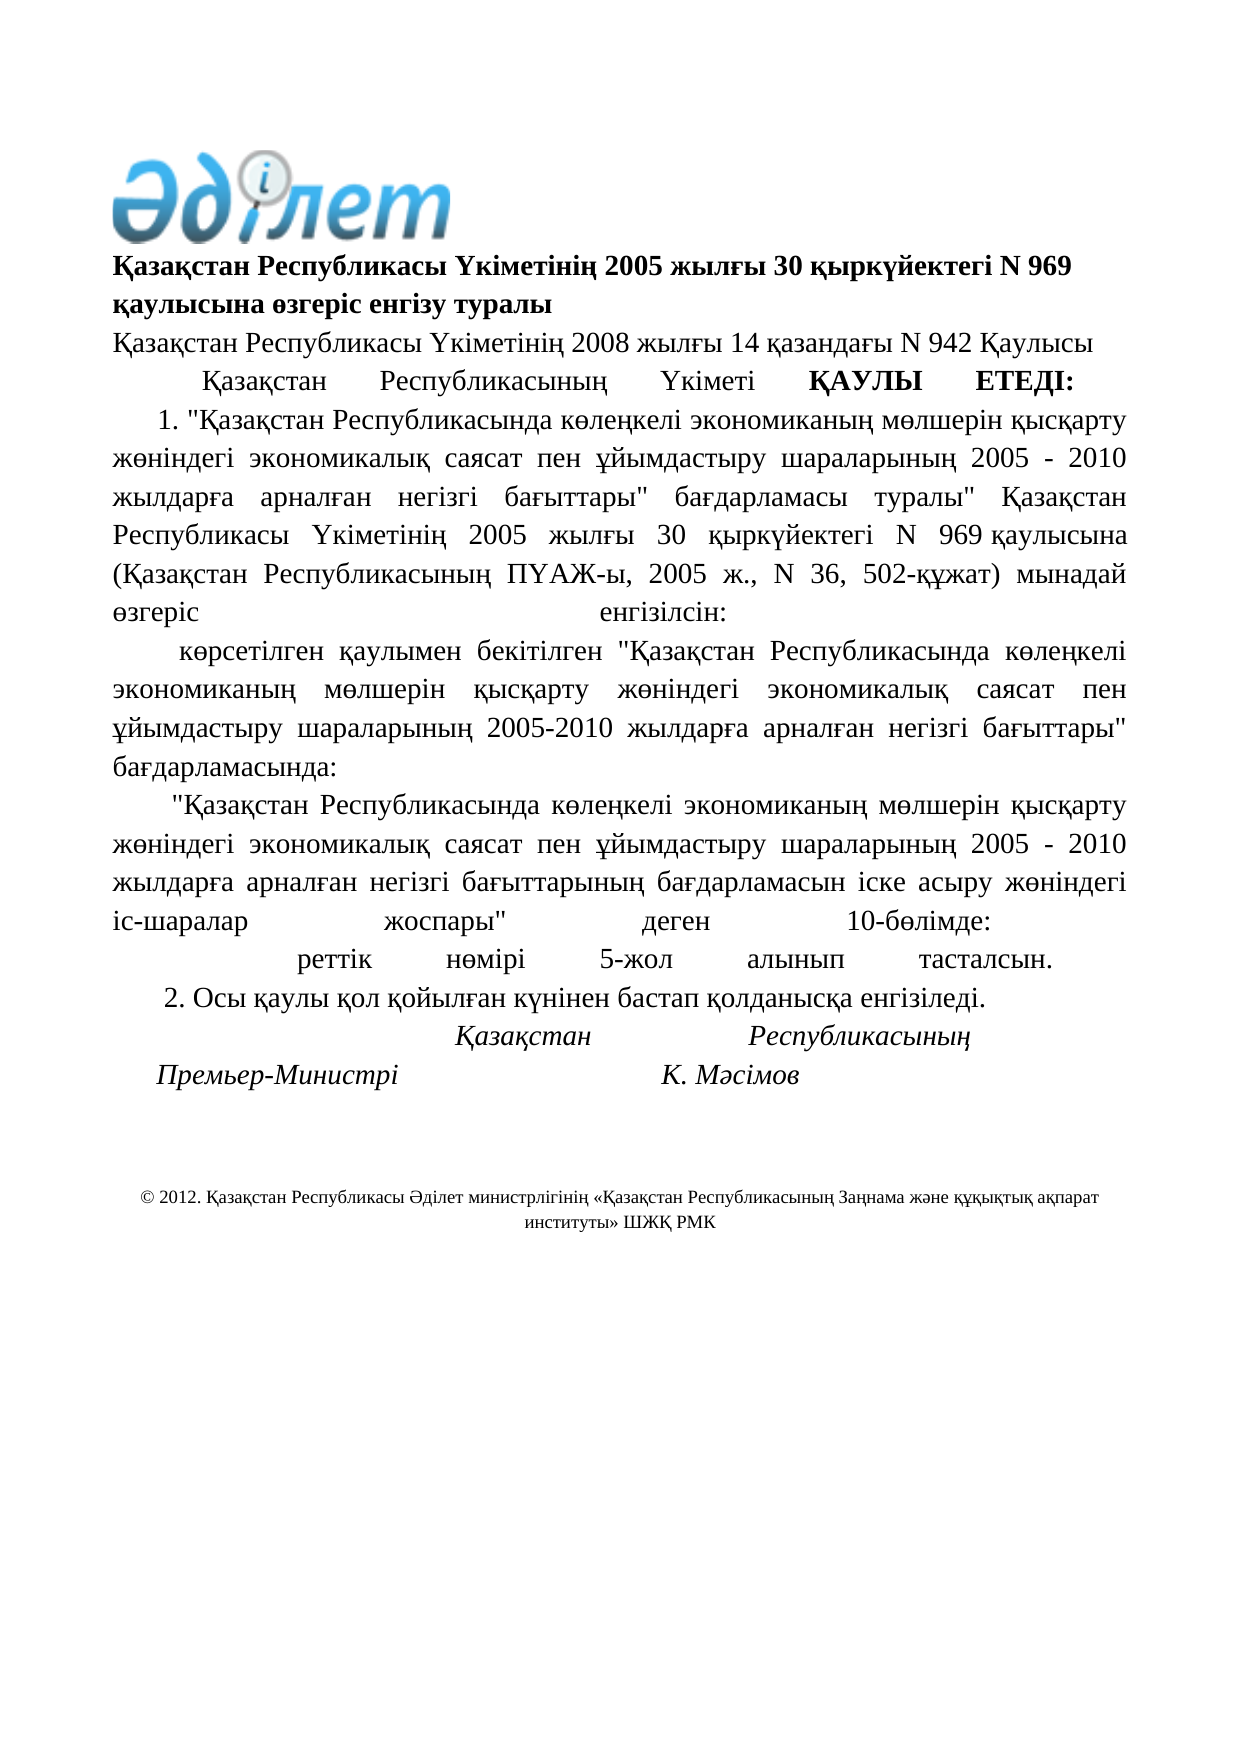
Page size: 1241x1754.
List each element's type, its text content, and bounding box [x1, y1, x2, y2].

text Қазақстан Республикасының Премьер-Министрі К. Мәсімов [112, 1018, 1128, 1091]
text Қазақстан Республикасының Үкіметі ҚАУЛЫ ЕТЕДІ: 1. "Қазақстан Республикасында көлеңкелі экономиканың мөлшерін қысқарту жөніндегі экономикалық саясат пен ұйымдастыру шараларының 2005 - 2010 жылдарға арналған негізгі бағыттары" бағдарламасы туралы" Қазақстан Республикасы Үкіметінің 2005 жылғы 30 қыркүйектегі N 969 қаулысына (Қазақстан Республикасының ПҮАЖ-ы, 2005 ж., N 36, 502-құжат) мынадай өзгеріс енгізілсін: көрсетілген қаулымен бекітілген "Қазақстан Республикасында көлеңкелі экономиканың мөлшерін қысқарту жөніндегі экономикалық саясат пен ұйымдастыру шараларының 2005-2010 жылдарға арналған негізгі бағыттары" бағдарламасында: "Қазақстан Республикасында көлеңкелі экономиканың мөлшерін қысқарту жөніндегі экономикалық саясат пен ұйымдастыру шараларының 2005 - 2010 жылдарға арналған негізгі бағыттарының бағдарламасын іске асыру жөніндегі іс-шаралар жоспары" деген 10-бөлімде: реттік нөмірі 5-жол алынып тасталсын. 2. Осы қаулы қол қойылған күнінен бастап қолданысқа енгізіледі. [112, 363, 1128, 1013]
text Қазақстан Республикасы Үкіметінің 2005 жылғы 30 қыркүйектегі N 969 қаулысына өзгеріс енгізу туралы [112, 248, 1128, 320]
picture [112, 150, 451, 244]
text Қазақстан Республикасы Үкіметінің 2008 жылғы 14 қазандағы N 942 Қаулысы [112, 325, 1128, 358]
text © 2012. Қазақстан Республикасы Әділет министрлігінің «Қазақстан Республикасының Заңнама және құқықтық ақпарат институты» ШЖҚ РМК [112, 1186, 1128, 1232]
